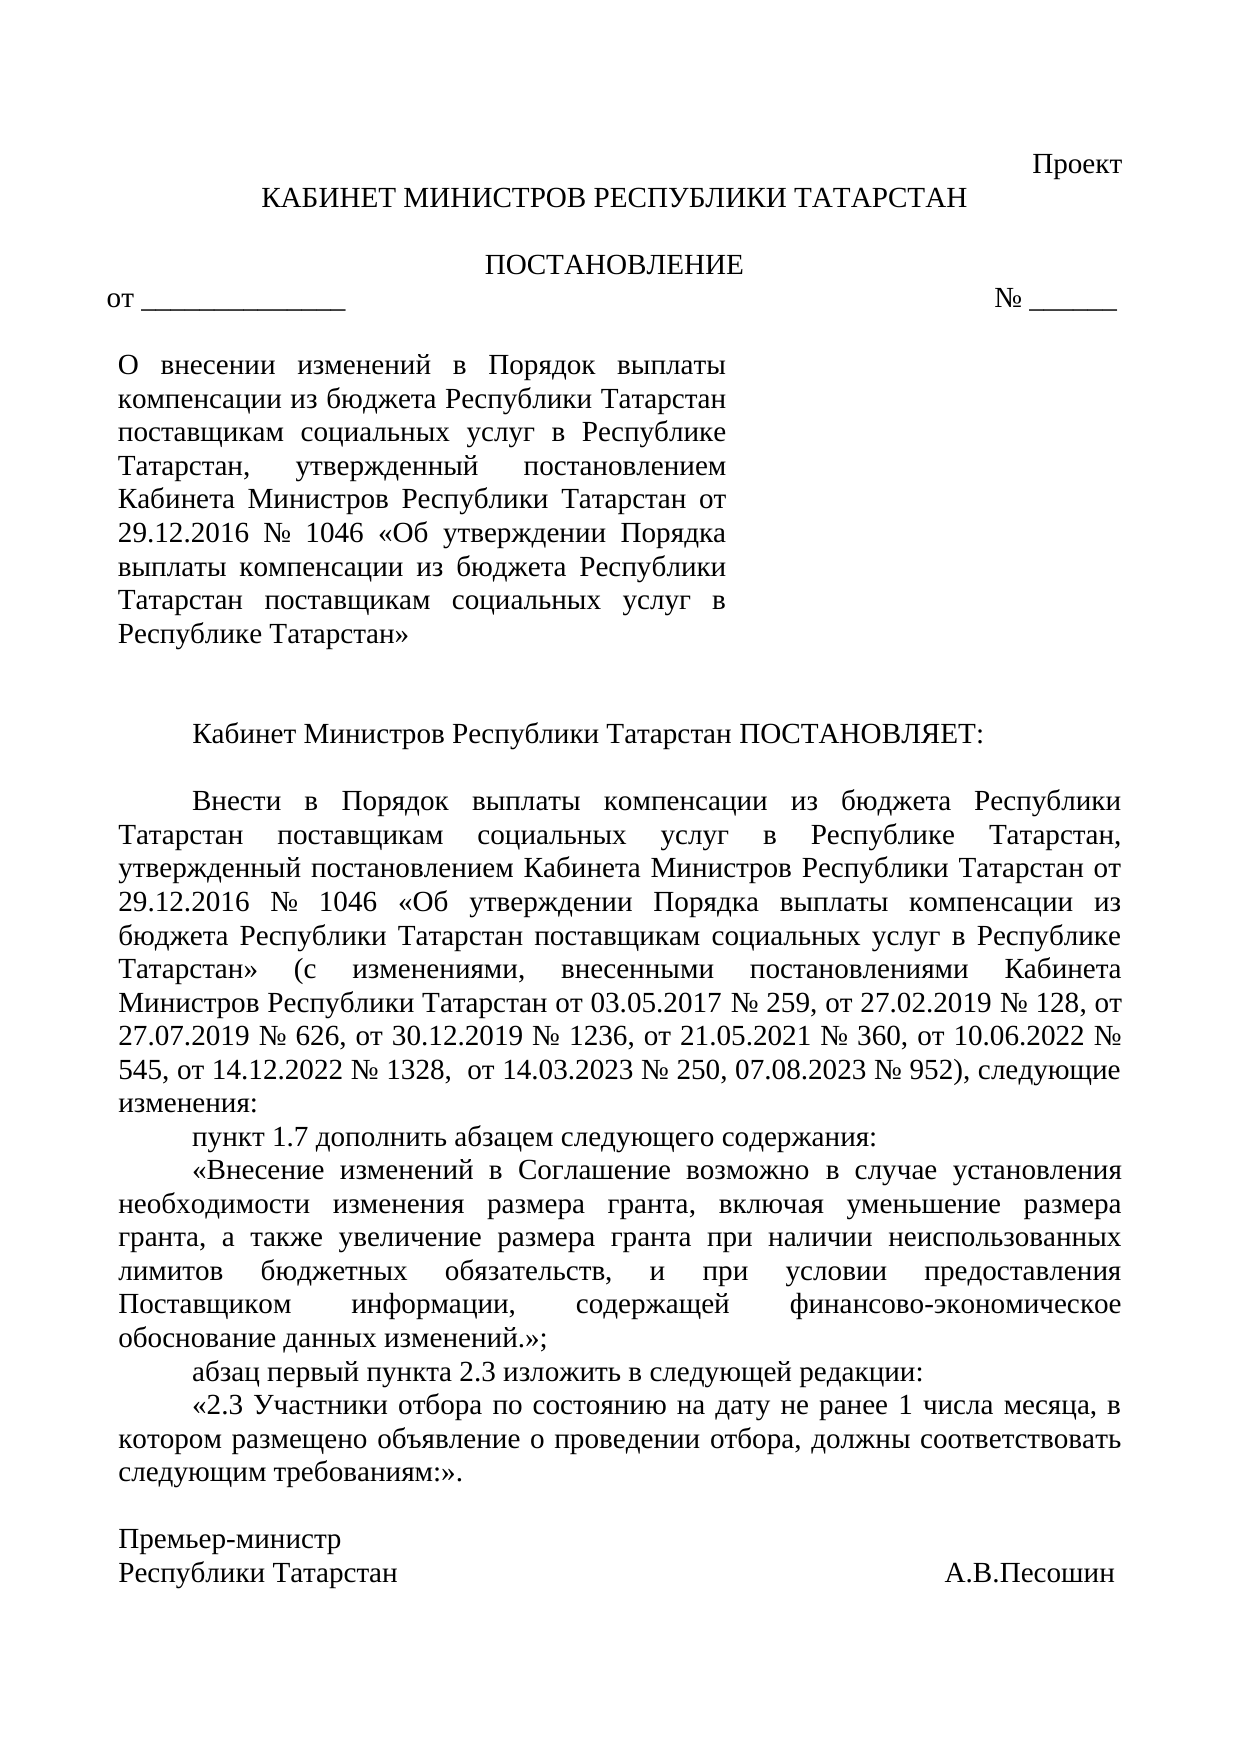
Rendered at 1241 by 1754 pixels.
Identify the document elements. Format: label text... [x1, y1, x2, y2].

table_header О внесении изменений в Порядок выплаты компенсации из бюджета Республики Татарстан поставщикам социальных услуг в Республике Татарстан, утвержденный постановлением Кабинета Министров Республики Татарстан от 29.12.2016 № 1046 «Об утверждении Порядка выплаты компенсации из бюджета Республики Татарстан поставщикам социальных услуг в Республике Татарстан» [106, 348, 738, 716]
text Республики Татарстан А.В.Песошин [118, 1555, 1122, 1588]
text Кабинет Министров Республики Татарстан ПОСТАНОВЛЯЕТ: [118, 716, 1122, 750]
text ПОСТАНОВЛЕНИЕ [106, 247, 1122, 280]
text КАБИНЕТ МИНИСТРОВ РЕСПУБЛИКИ ТАТАРСТАН [106, 180, 1122, 213]
text от ______________ № ______ [106, 280, 1122, 314]
text Проект [106, 146, 1122, 180]
text «2.3 Участники отбора по состоянию на дату не ранее 1 числа месяца, в котором размещено объявление о проведении отбора, должны соответствовать следующим требованиям:». [118, 1387, 1122, 1488]
text пункт 1.7 дополнить абзацем следующего содержания: [118, 1119, 1122, 1152]
text абзац первый пункта 2.3 изложить в следующей редакции: [118, 1354, 1122, 1387]
text «Внесение изменений в Соглашение возможно в случае установления необходимости изменения размера гранта, включая уменьшение размера гранта, а также увеличение размера гранта при наличии неиспользованных лимитов бюджетных обязательств, и при условии предоставления Поставщиком информации, содержащей финансово-экономическое обоснование данных изменений.»; [118, 1152, 1122, 1354]
text Премьер-министр [118, 1521, 1122, 1555]
text Внести в Порядок выплаты компенсации из бюджета Республики Татарстан поставщикам социальных услуг в Республике Татарстан, утвержденный постановлением Кабинета Министров Республики Татарстан от 29.12.2016 № 1046 «Об утверждении Порядка выплаты компенсации из бюджета Республики Татарстан поставщикам социальных услуг в Республике Татарстан» (с изменениями, внесенными постановлениями Кабинета Министров Республики Татарстан от 03.05.2017 № 259, от 27.02.2019 № 128, от 27.07.2019 № 626, от 30.12.2019 № 1236, от 21.05.2021 № 360, от 10.06.2022 № 545, от 14.12.2022 № 1328, от 14.03.2023 № 250, 07.08.2023 № 952), следующие изменения: [118, 783, 1122, 1119]
